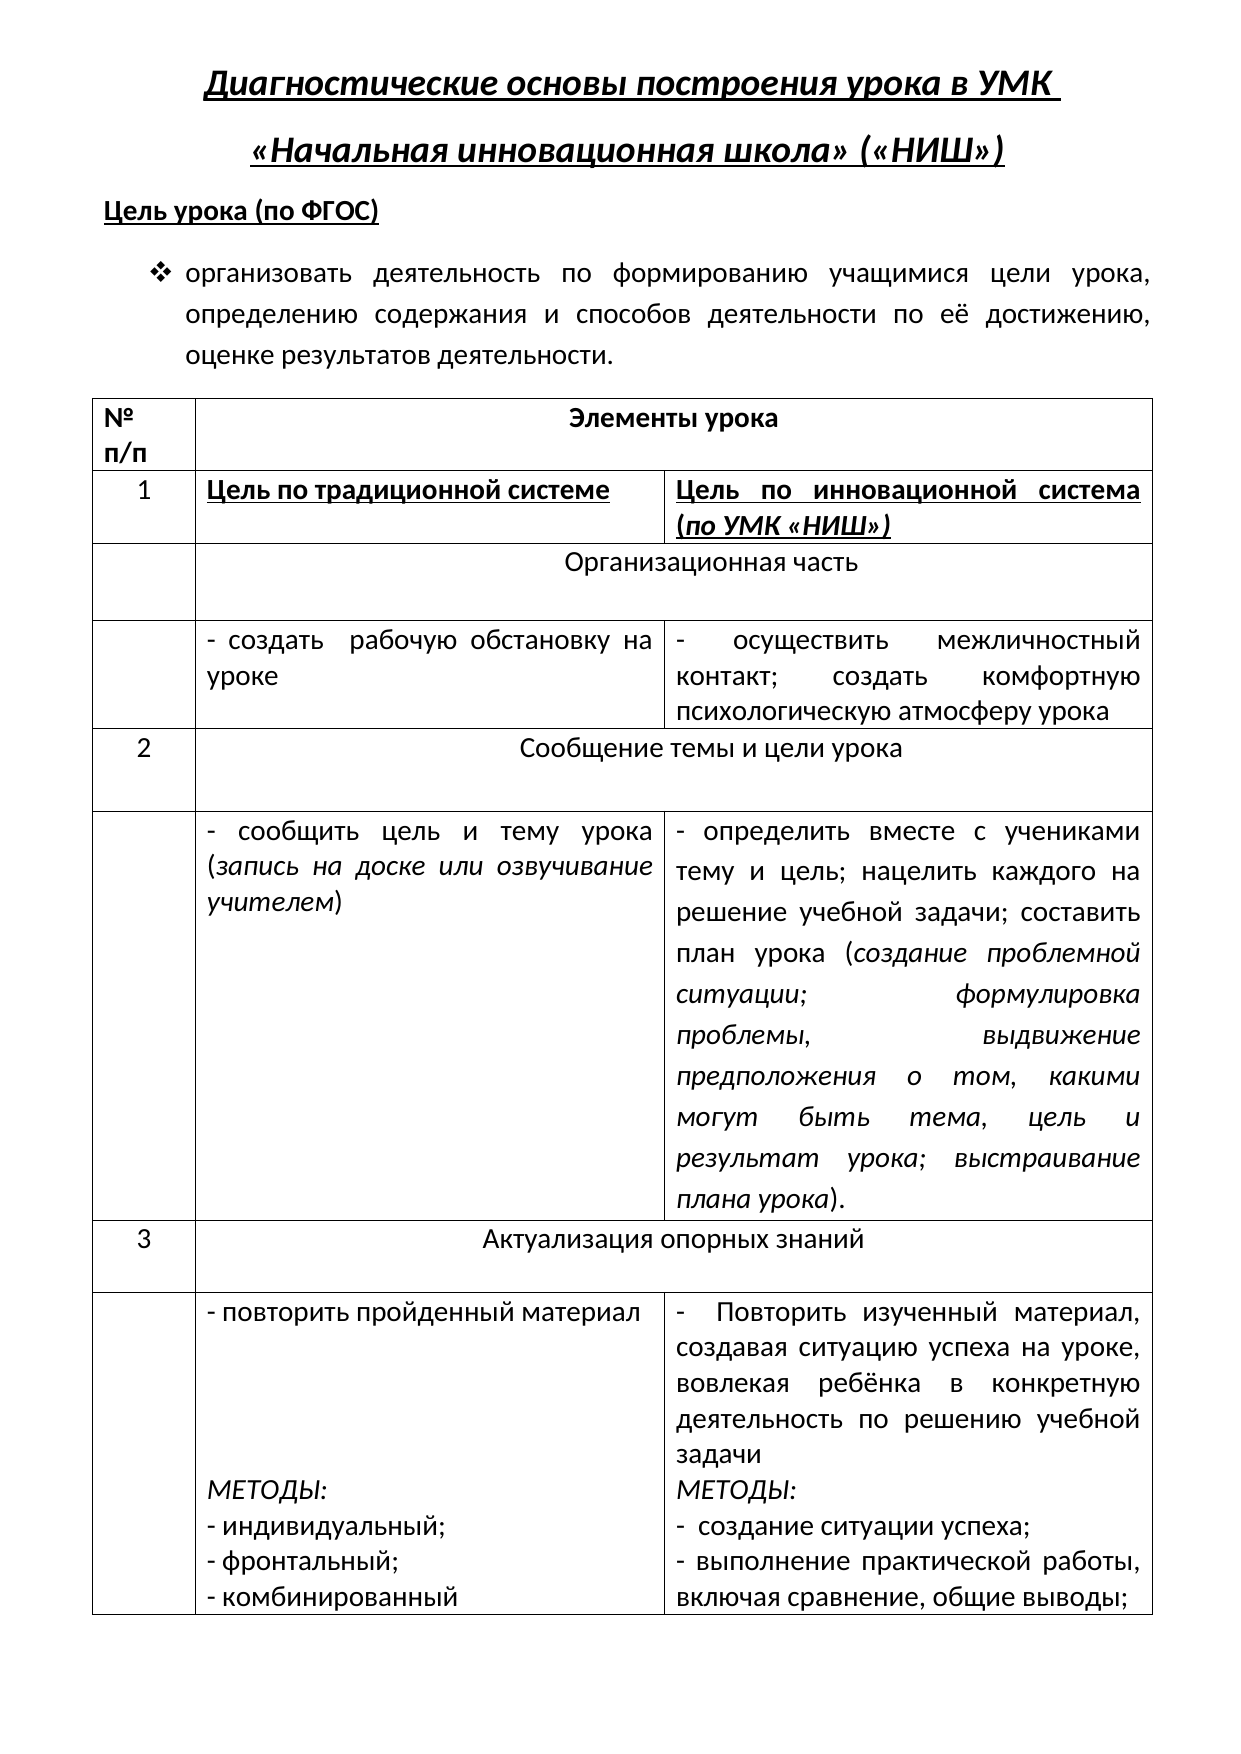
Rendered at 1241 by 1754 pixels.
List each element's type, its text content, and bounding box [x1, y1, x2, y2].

table_cell [93, 1293, 195, 1613]
table_cell Сообщение темы и цели урока [196, 729, 1152, 811]
text Диагностические основы построения урока в УМК [103, 59, 1152, 105]
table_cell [196, 1293, 664, 1613]
table_cell [93, 621, 195, 728]
table_cell Актуализация опорных знаний [196, 1221, 1152, 1292]
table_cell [665, 1293, 1152, 1613]
table_cell Цель по инновационной система (по УМК «НИШ») [665, 471, 1152, 542]
table_cell [93, 812, 195, 1219]
table_cell - осуществить межличностный контакт; создать комфортную психологическую атмосферу урока [665, 621, 1152, 728]
table_cell [93, 544, 195, 620]
text «Начальная инновационная школа» («НИШ») [103, 126, 1152, 172]
table_cell - сообщить цель и тему урока (запись на доске или озвучивание учителем) [196, 812, 664, 1219]
table_header Элементы урока [196, 399, 1152, 470]
table_cell Цель по традиционной системе [196, 471, 664, 542]
table_cell 1 [93, 471, 195, 542]
text Цель урока (по ФГОС) [103, 192, 1152, 228]
list организовать деятельность по формированию учащимися цели урока, определению содержания и способов деятельности по её достижению, оценке результатов деятельности. [148, 254, 1152, 372]
table_cell 3 [93, 1221, 195, 1292]
table_cell - определить вместе с учениками тему и цель; нацелить каждого на решение учебной задачи; составить план урока (создание проблемной ситуации; формулировка проблемы, выдвижение предположения о том, какими могут быть тема, цель и результат урока; выстраивание плана урока). [665, 812, 1152, 1219]
table_cell Организационная часть [196, 544, 1152, 620]
table_cell 2 [93, 729, 195, 811]
table_cell - создать рабочую обстановку на уроке [196, 621, 664, 728]
table_header № п/п [93, 399, 195, 470]
